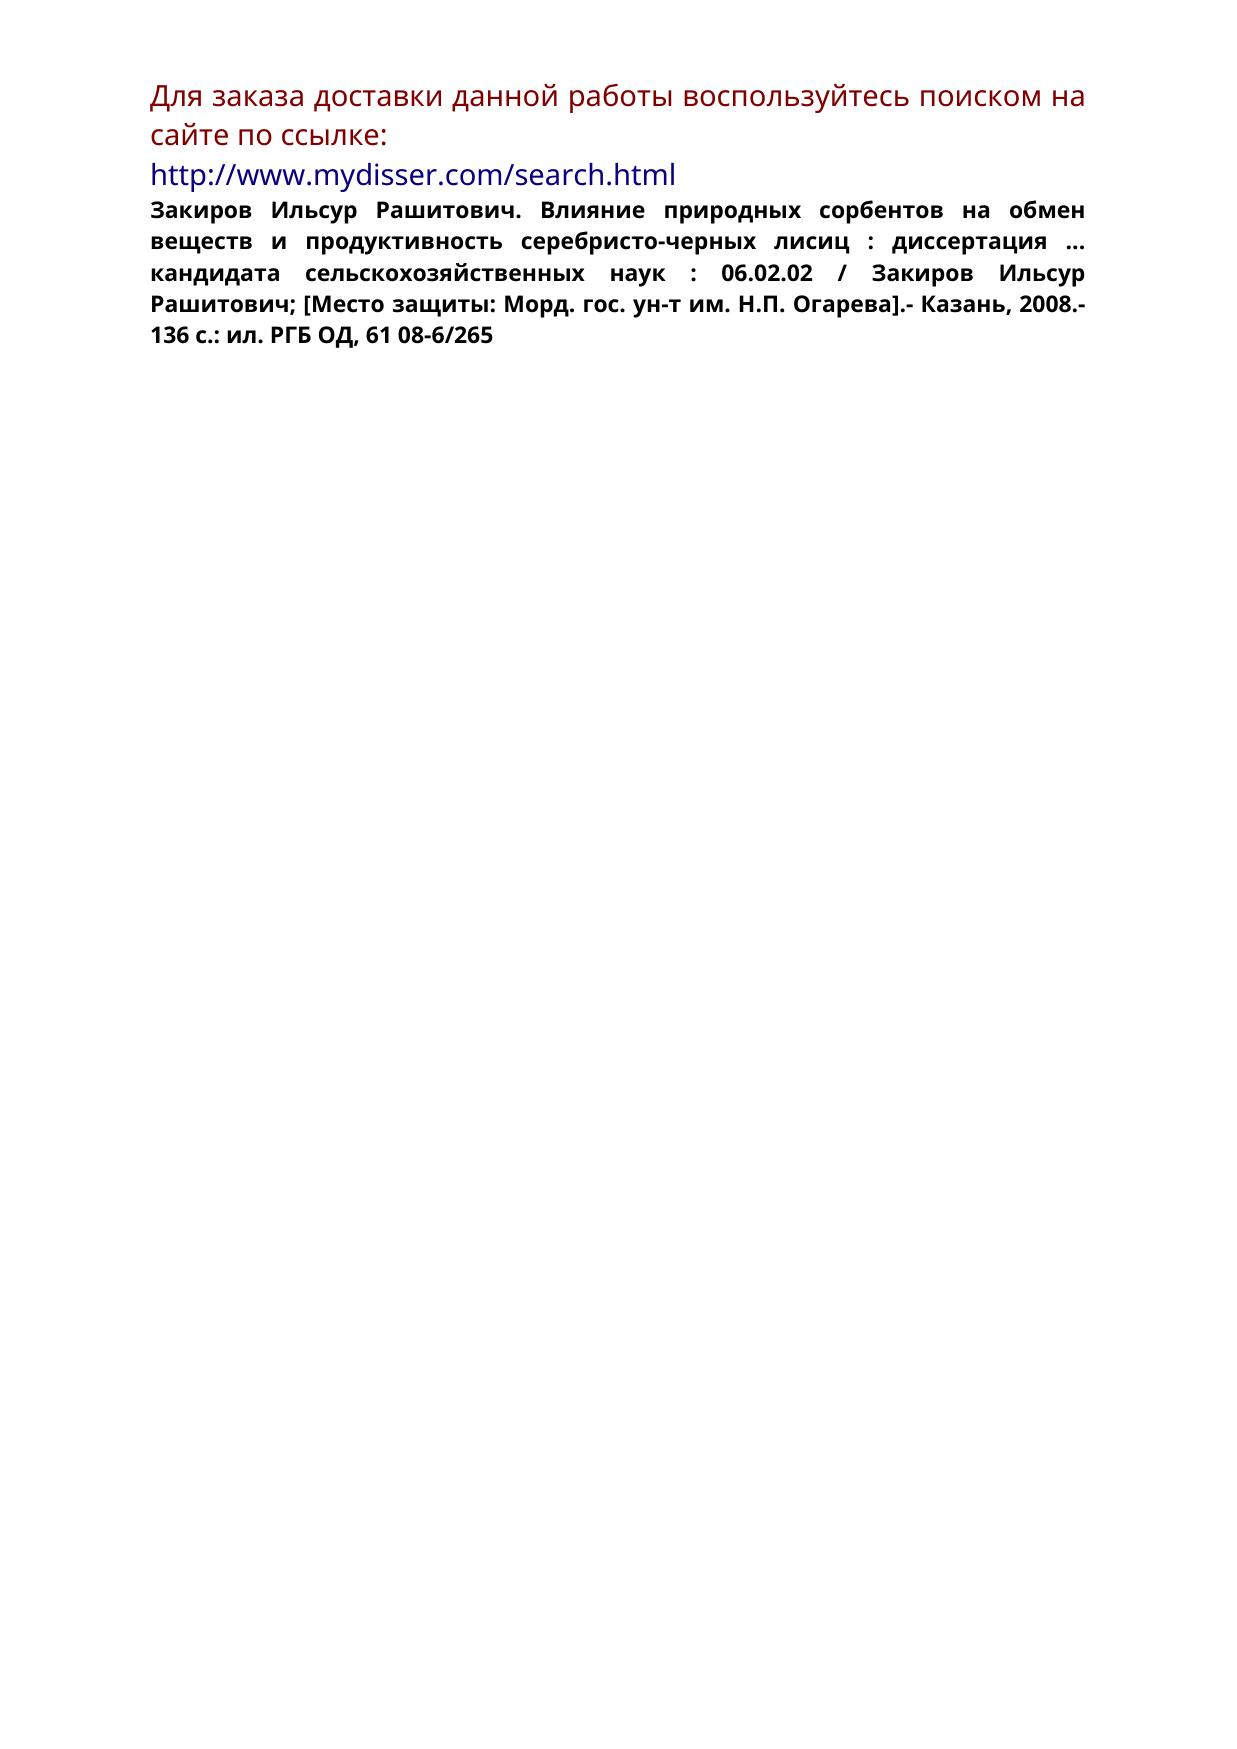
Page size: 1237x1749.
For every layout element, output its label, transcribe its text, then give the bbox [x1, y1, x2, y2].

text Закиров Ильсур Рашитович. Влияние природных сорбентов на обмен веществ и продуктивность серебристо-черных лисиц : диссертация ... кандидата сельскохозяйственных наук : 06.02.02 / Закиров Ильсур Рашитович; [Место защиты: Морд. гос. ун-т им. Н.П. Огарева].- Казань, 2008.- 136 с.: ил. РГБ ОД, 61 08-6/265 [150, 194, 1086, 350]
